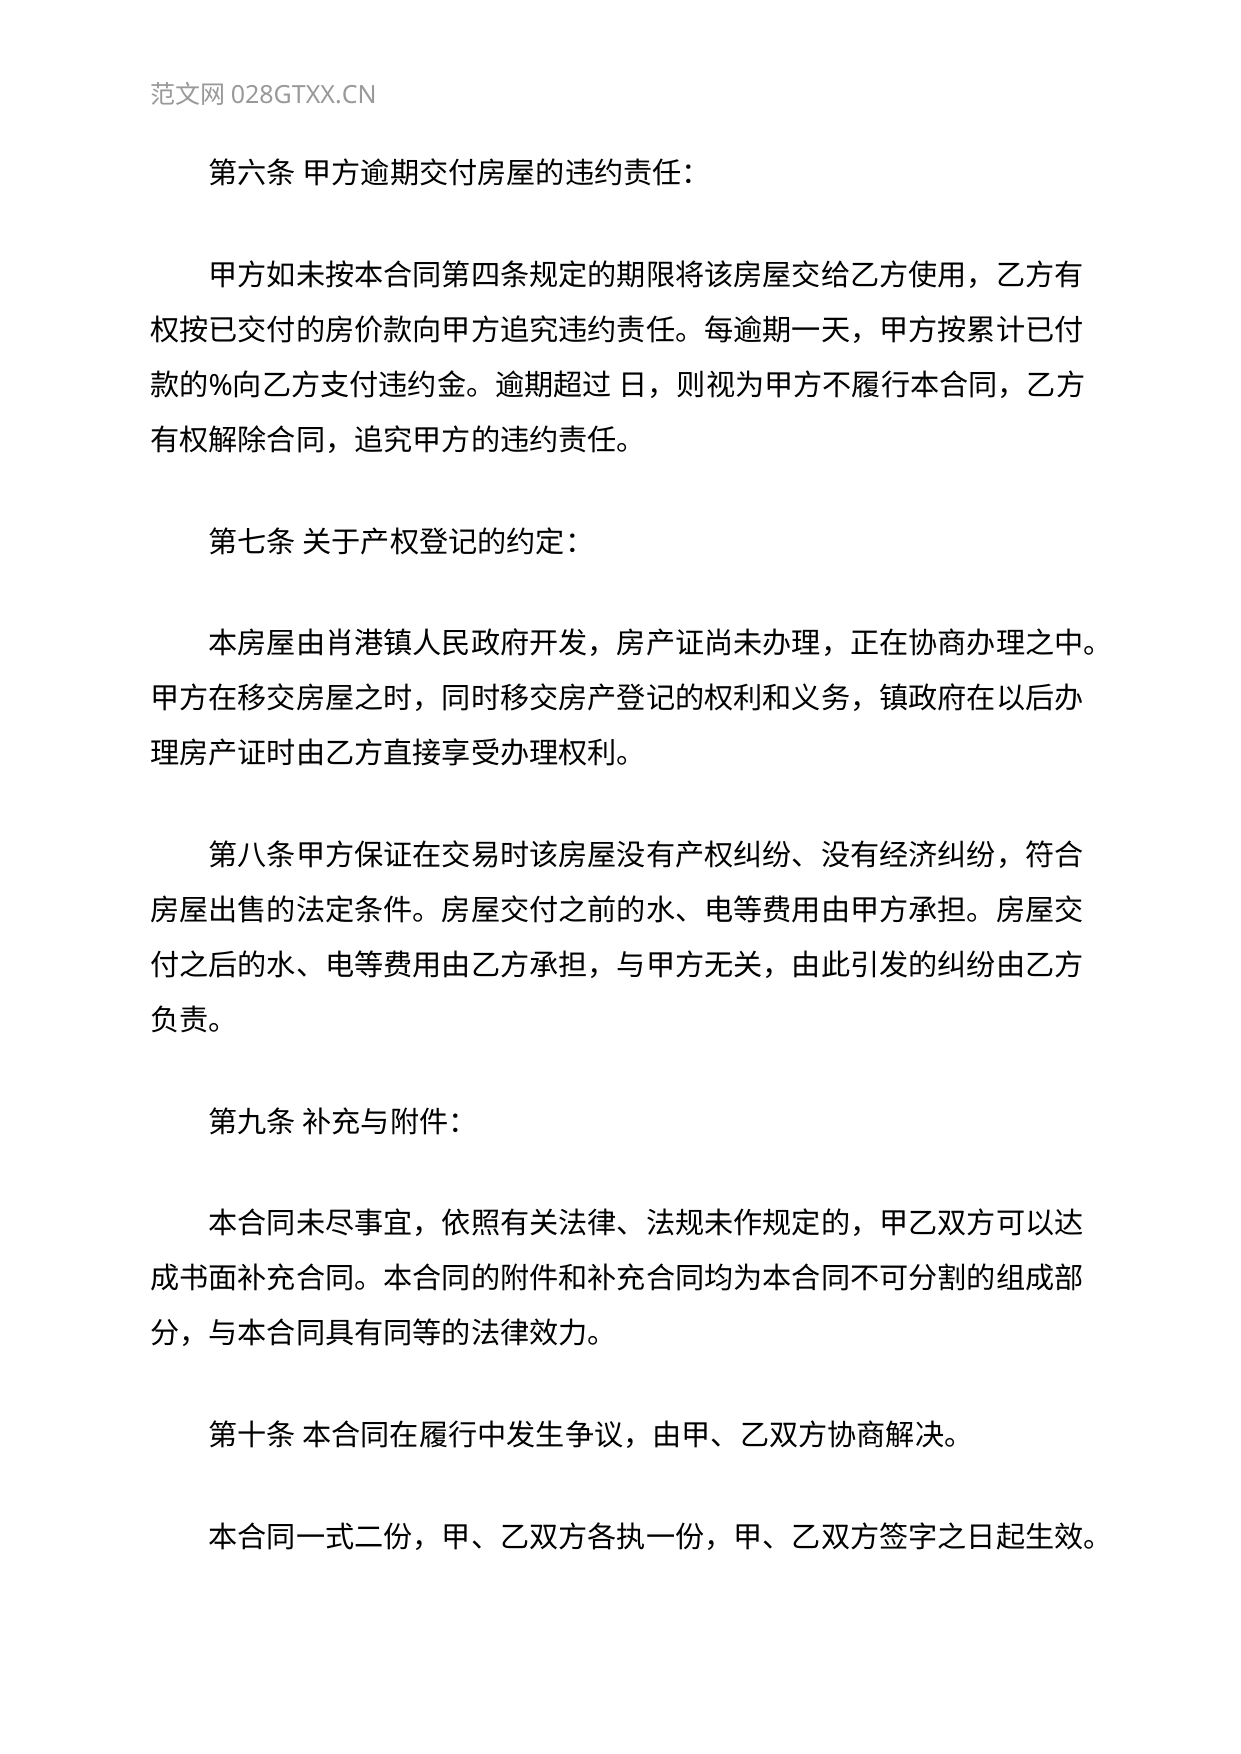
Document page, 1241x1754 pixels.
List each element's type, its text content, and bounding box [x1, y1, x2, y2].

text 本房屋由肖港镇人民政府开发，房产证尚未办理，正在协商办理之中。甲方在移交房屋之时，同时移交房产登记的权利和义务，镇政府在以后办理房产证时由乙方直接享受办理权利。 [150, 620, 1090, 772]
text 第七条 关于产权登记的约定： [150, 518, 1090, 561]
text 第六条 甲方逾期交付房屋的违约责任： [150, 150, 1090, 192]
text 甲方如未按本合同第四条规定的期限将该房屋交给乙方使用，乙方有权按已交付的房价款向甲方追究违约责任。每逾期一天，甲方按累计已付款的%向乙方支付违约金。逾期超过 日，则视为甲方不履行本合同，乙方有权解除合同，追究甲方的违约责任。 [150, 252, 1090, 459]
text 第八条甲方保证在交易时该房屋没有产权纠纷、没有经济纠纷，符合房屋出售的法定条件。房屋交付之前的水、电等费用由甲方承担。房屋交付之后的水、电等费用由乙方承担，与甲方无关，由此引发的纠纷由乙方负责。 [150, 832, 1090, 1039]
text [150, 1513, 1090, 1556]
text 第九条 补充与附件： [150, 1098, 1090, 1140]
text 本合同未尽事宜，依照有关法律、法规未作规定的，甲乙双方可以达成书面补充合同。本合同的附件和补充合同均为本合同不可分割的组成部分，与本合同具有同等的法律效力。 [150, 1200, 1090, 1352]
text 第十条 本合同在履行中发生争议，由甲、乙双方协商解决。 [150, 1411, 1090, 1454]
